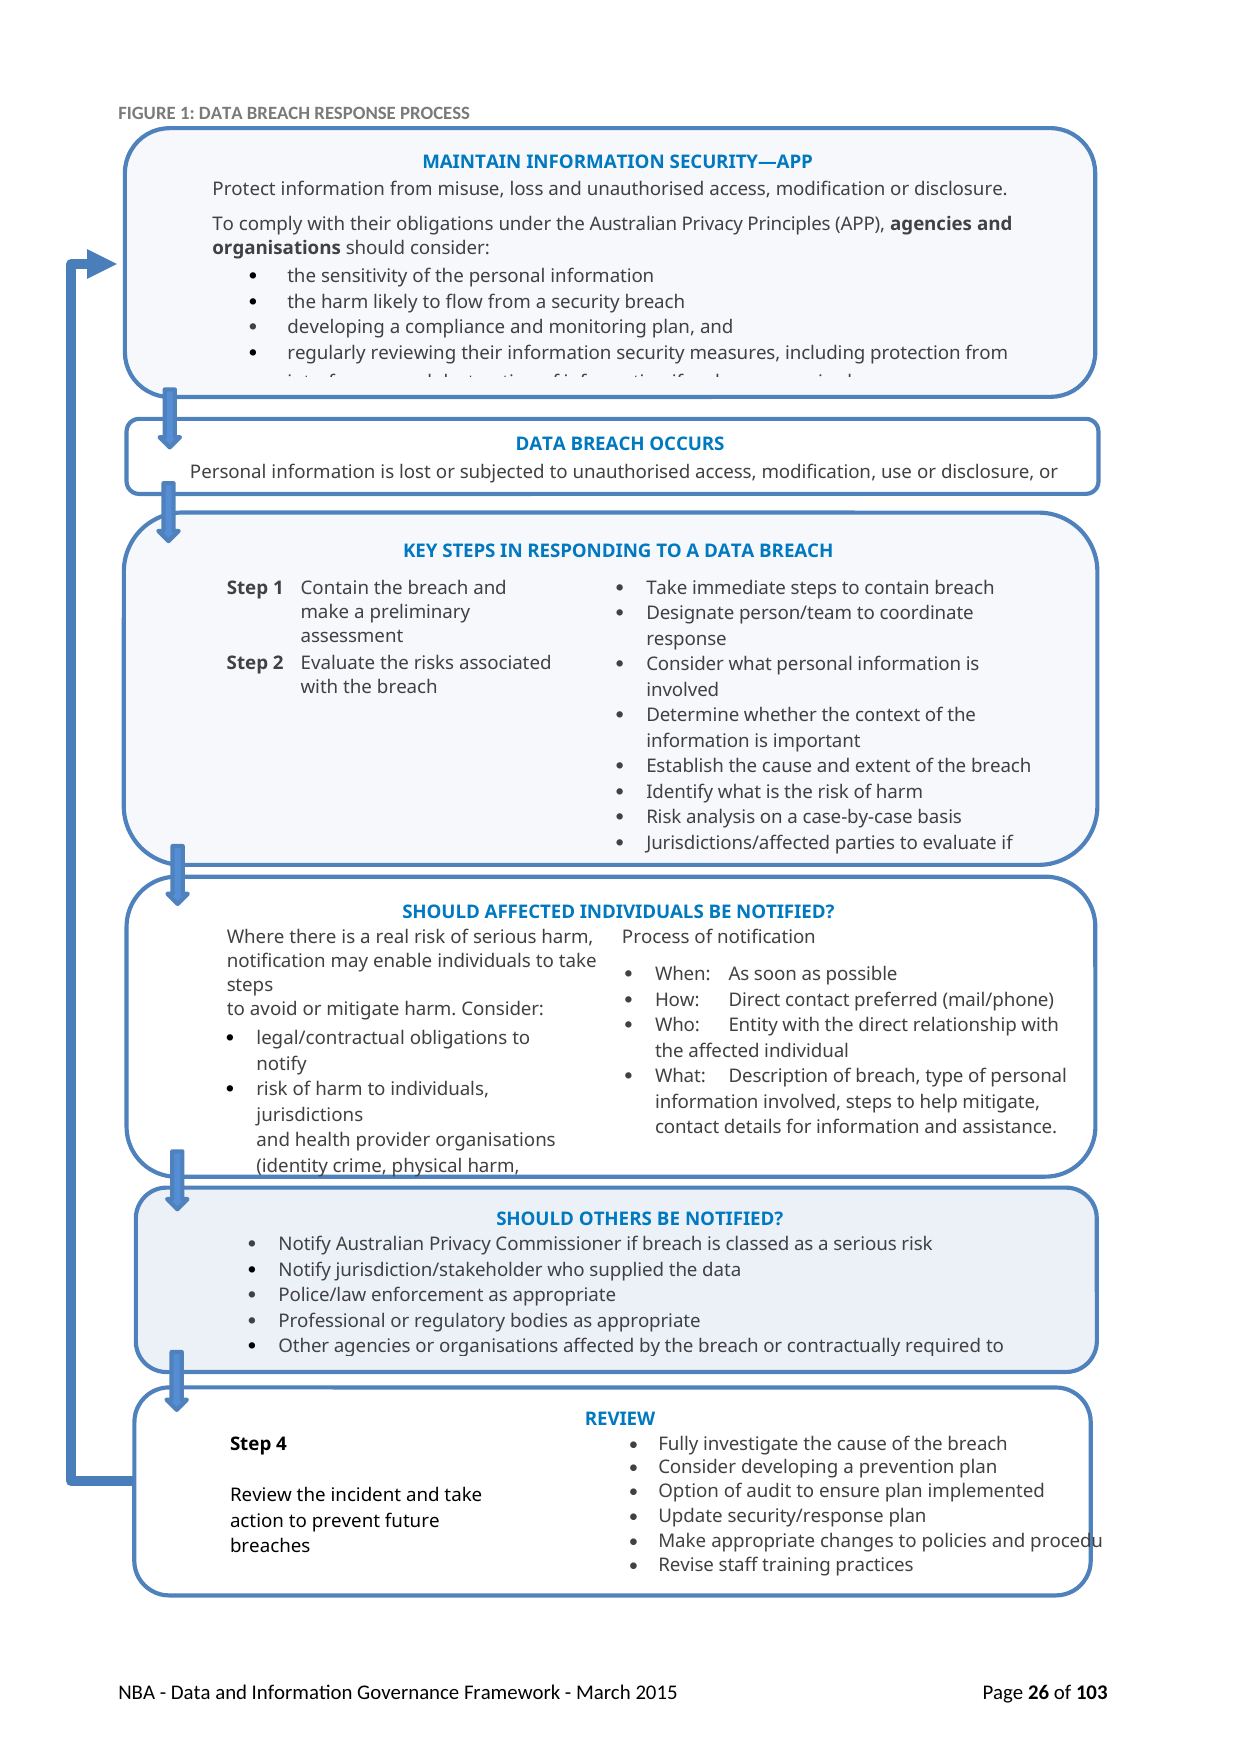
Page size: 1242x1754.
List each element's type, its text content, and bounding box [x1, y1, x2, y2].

list Figure 1: Data breach response process [118, 101, 1123, 124]
